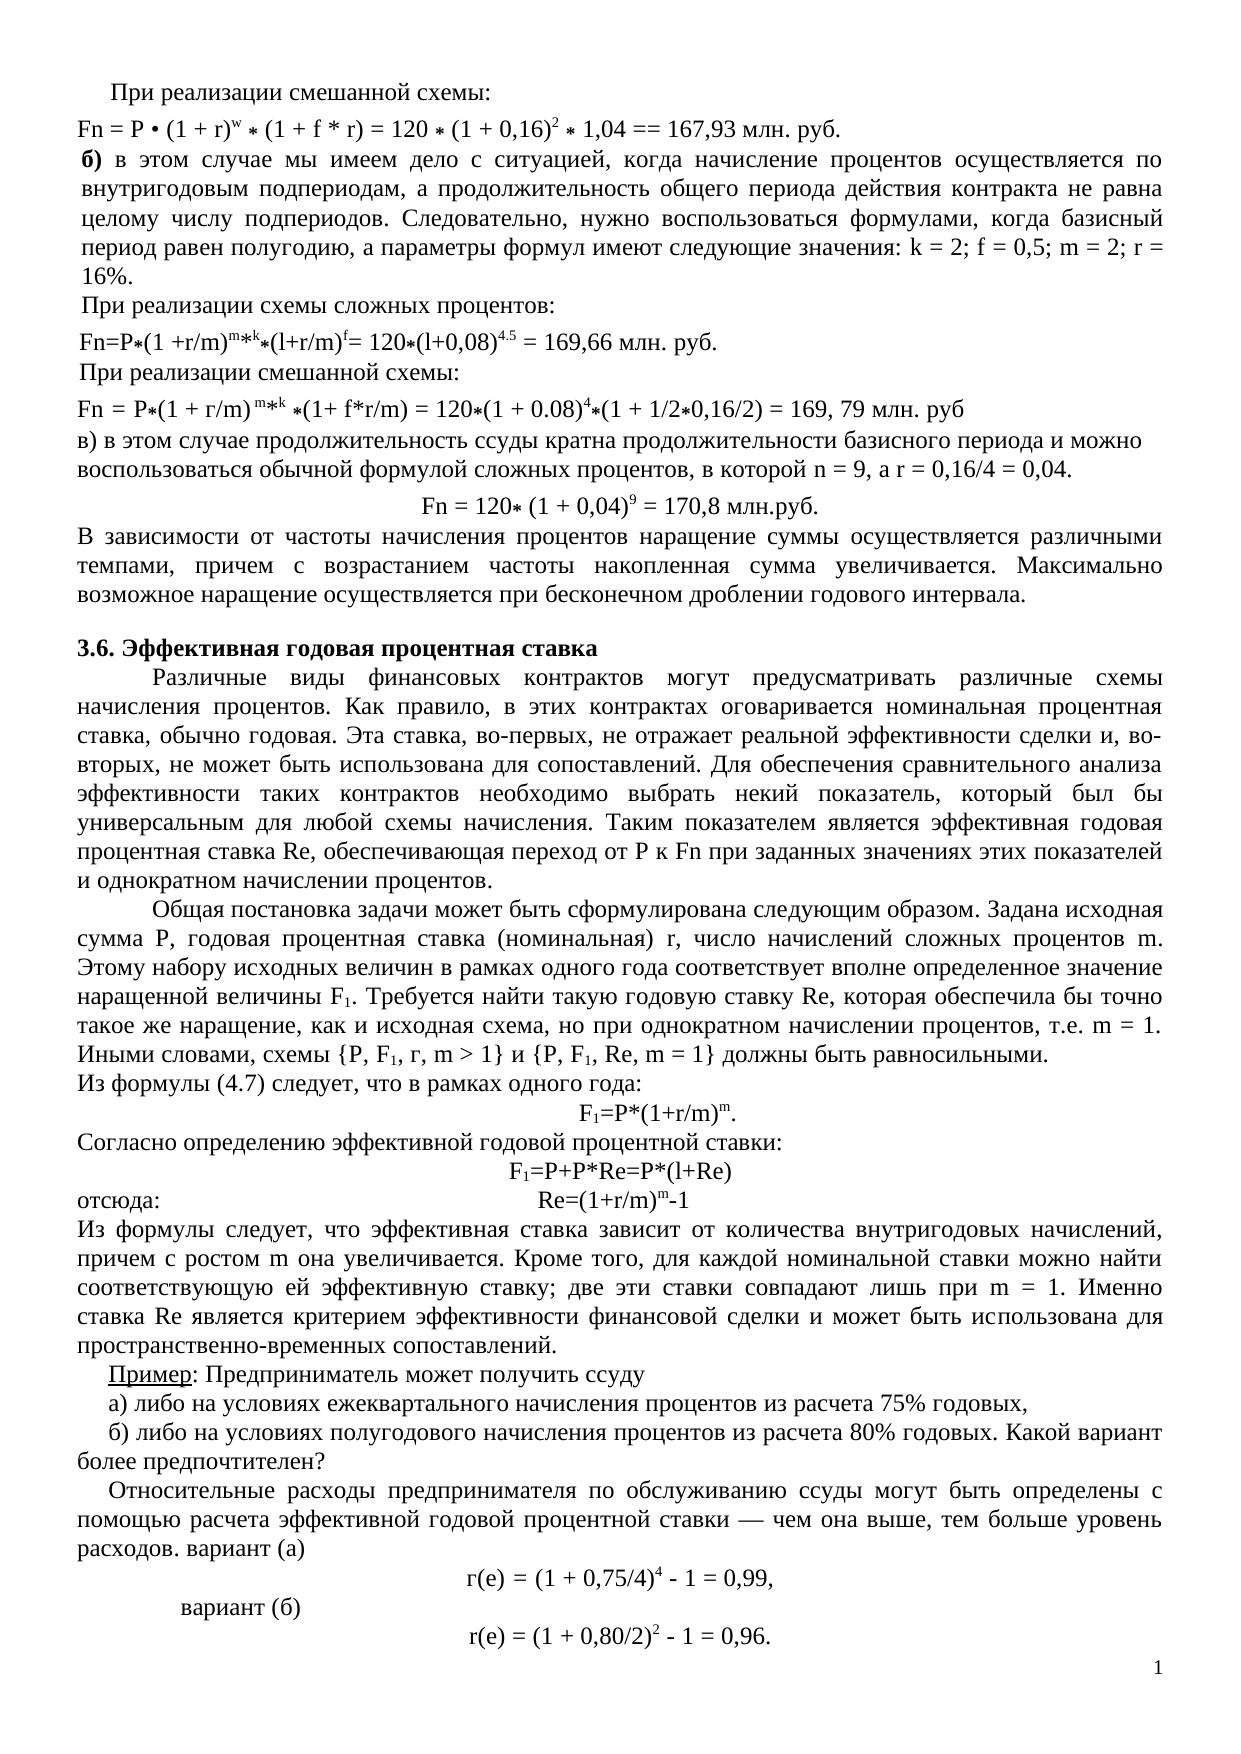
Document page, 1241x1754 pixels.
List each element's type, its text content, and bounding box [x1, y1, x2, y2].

text б) в этом случае мы имеем дело с ситуацией, когда начисление процентов осуществляется по внутригодовым подпериодам, а продолжительность общего периода действия контракта не равна целому числу подпериодов. Следовательно, нужно воспользоваться формулами, когда базисный период равен полугодию, а параметры формул имеют следующие значения: k = 2; f = 0,5; m = 2; r = 16%. [81, 144, 1163, 289]
text г(е) = (1 + 0,75/4)4 - 1 = 0,99, [77, 1562, 1163, 1591]
text Общая постановка задачи может быть сформулирована следующим образом. Задана исходная сумма Р, годовая процентная ставка (номинальная) r, число начислений сложных процентов m. Этому набору исходных величин в рамках одного года соответствует вполне определенное значение наращенной величины F1. Требуется найти такую годовую ставку Re, которая обеспечила бы точно такое же наращение, как и исходная схема, но при однократном начислении процентов, т.е. m = 1. Иными словами, схемы {Р, F1, г, m > 1} и {Р, F1, Rе, m = 1} должны быть равносильными. [77, 894, 1163, 1068]
text Пример: Предприниматель может получить ссуду [77, 1359, 1163, 1388]
text F1=P*(1+r/m)m. [77, 1097, 1163, 1126]
text r(e) = (1 + 0,80/2)2 - 1 = 0,96. [77, 1621, 1163, 1649]
text Fn=P*(1 +r/m)m*k*(l+r/m)f= 120*(l+0,08)4.5 = 169,66 млн. руб. [79, 319, 1163, 357]
text Fn = 120* (1 + 0,04)9 = 170,8 млн.руб. [77, 483, 1163, 521]
text При реализации смешанной схемы: [79, 357, 1163, 386]
text При реализации смешанной схемы: [110, 77, 1143, 106]
text а) либо на условиях ежеквартального начисления процентов из расчета 75% годовых, [77, 1388, 1163, 1417]
text Различные виды финансовых контрактов могут предусматривать различные схемы начисления процентов. Как правило, в этих контрактах оговаривается номинальная процентная ставка, обычно годовая. Эта ставка, во-первых, не отражает реальной эффективности сделки и, во-вторых, не может быть использована для сопоставлений. Для обеспечения сравнительного анализа эффективности таких контрактов необходимо выбрать некий показатель, который был бы универсальным для любой схемы начисления. Таким показателем является эффективная годовая процентная ставка Rе, обеспечивающая переход от Р к Fn при заданных значениях этих показателей и однократном начислении процентов. [77, 661, 1163, 894]
text отсюда: Re=(1+r/m)m-1 [77, 1184, 1163, 1214]
text в) в этом случае продолжительность ссуды кратна продолжительности базисного периода и можно воспользоваться обычной формулой сложных процентов, в которой n = 9, а r = 0,16/4 = 0,04. [77, 424, 1163, 483]
text Из формулы следует, что эффективная ставка зависит от количества внутригодовых начислений, причем с ростом m она увеличивается. Кроме того, для каждой номинальной ставки можно найти соответствующую ей эффективную ставку; две эти ставки совпадают лишь при m = 1. Именно ставка Re является критерием эффективности финансовой сделки и может быть использована для пространственно-временных сопоставлений. [77, 1214, 1163, 1359]
text При реализации схемы сложных процентов: [81, 289, 1163, 319]
text Из формулы (4.7) следует, что в рамках одного года: [77, 1068, 1163, 1097]
text Fn = Р*(1 + г/m) m*k *(1+ f*r/m) = 120*(1 + 0.08)4*(1 + 1/2*0,16/2) = 169, 79 млн. руб [77, 386, 1101, 424]
text 3.6. Эффективная годовая процентная ставка [77, 632, 1163, 661]
text вариант (б) [77, 1591, 1163, 1621]
text Относительные расходы предпринимателя по обслуживанию ссуды могут быть определены с помощью расчета эффективной годовой процентной ставки — чем она выше, тем больше уровень расходов. вариант (а) [77, 1475, 1163, 1562]
text б) либо на условиях полугодового начисления процентов из расчета 80% годовых. Какой вариант более предпочтителен? [77, 1417, 1163, 1475]
text Согласно определению эффективной годовой процентной ставки: [77, 1126, 1163, 1156]
text Fn = Р • (1 + r)w * (1 + f * r) = 120 * (1 + 0,16)2 * 1,04 == 167,93 млн. руб. [77, 106, 1163, 144]
text В зависимости от частоты начисления процентов наращение суммы осуществляется различными темпами, причем с возрастанием частоты накопленная сумма увеличивается. Максимально возможное наращение осуществляется при бесконечном дроблении годового интервала. [77, 521, 1163, 608]
text F1=P+P*Re=P*(l+Rе) [77, 1156, 1163, 1184]
